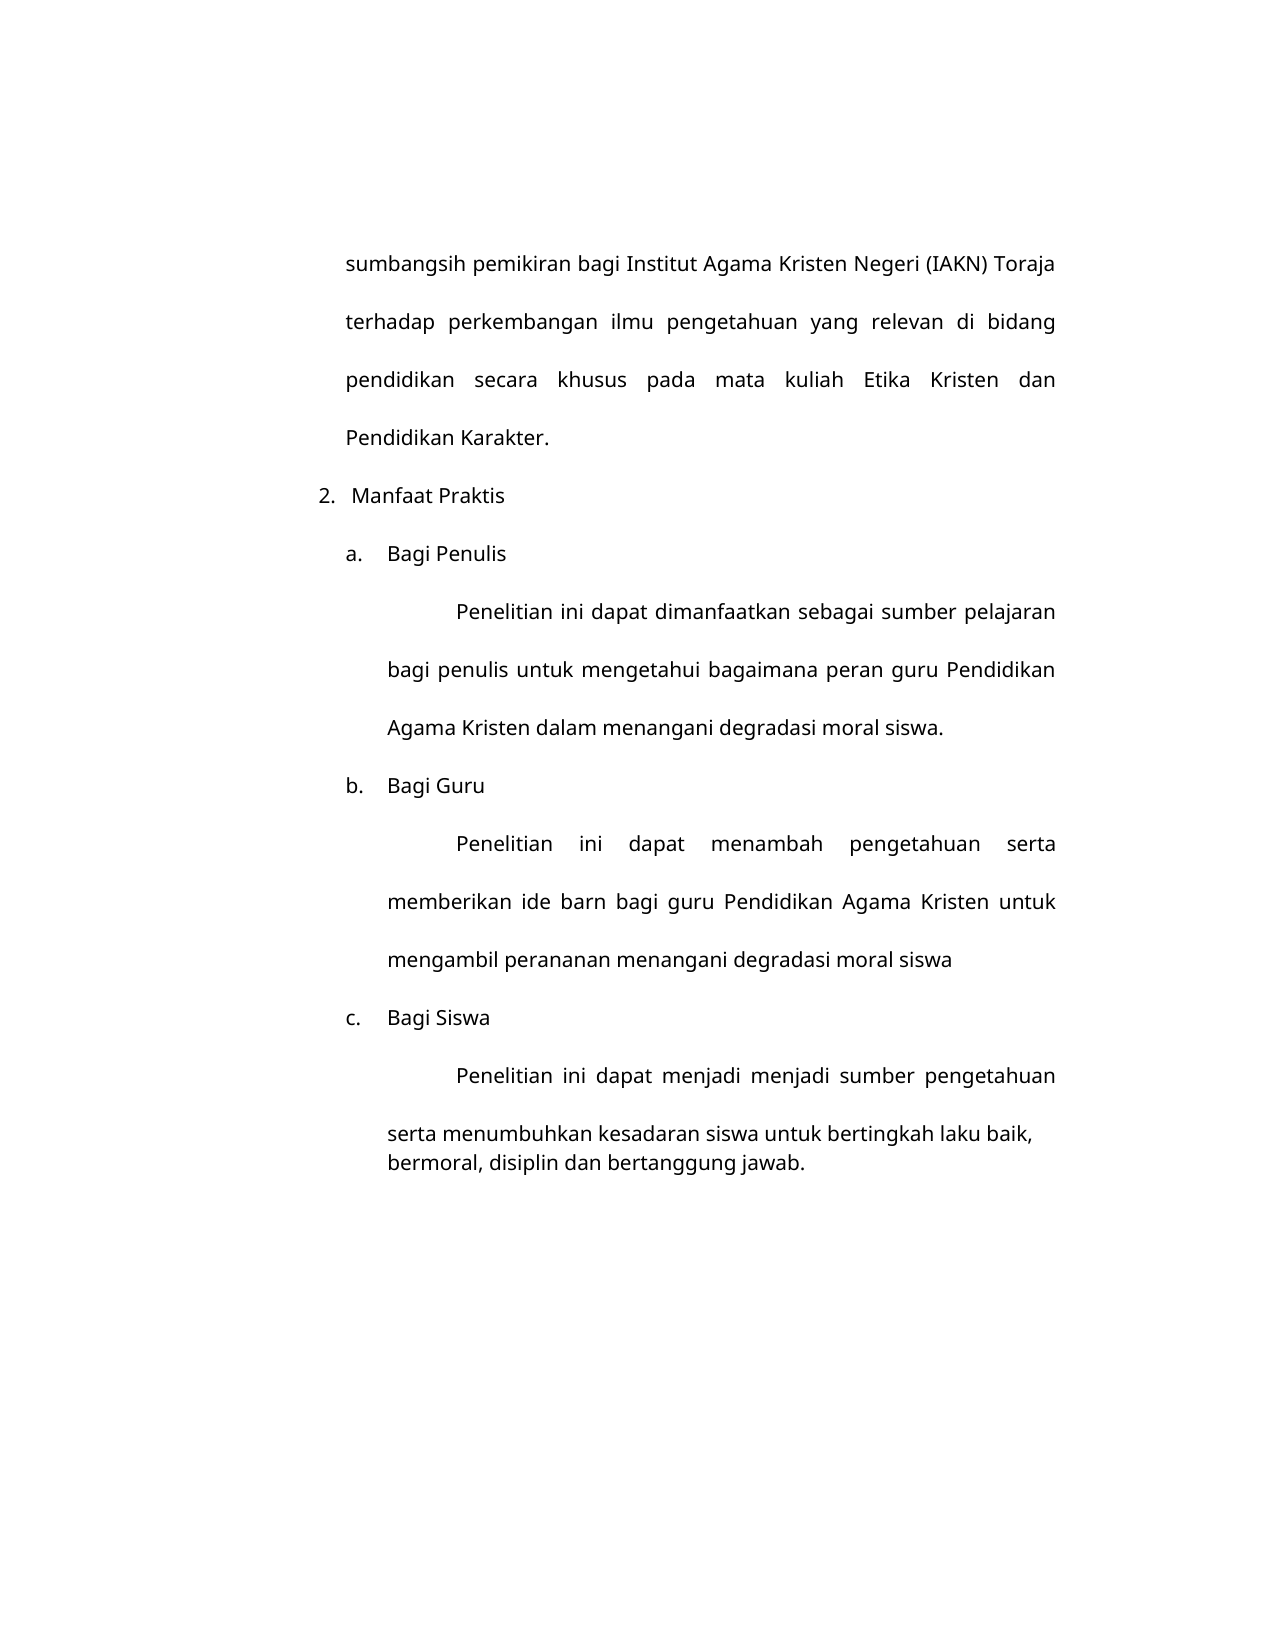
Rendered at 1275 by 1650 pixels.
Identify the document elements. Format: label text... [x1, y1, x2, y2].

list Bagi Guru [345, 747, 1057, 805]
text bermoral, disiplin dan bertanggung jawab. [387, 1153, 1057, 1174]
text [345, 225, 1057, 457]
text Penelitian ini dapat menambah pengetahuan serta memberikan ide barn bagi guru Pendidikan Agama Kristen untuk mengambil perananan menangani degradasi moral siswa [387, 805, 1057, 979]
list Bagi Siswa [345, 979, 1057, 1037]
list Manfaat Praktis [318, 457, 1057, 515]
text Penelitian ini dapat menjadi menjadi sumber pengetahuan serta menumbuhkan kesadaran siswa untuk bertingkah laku baik, [387, 1037, 1057, 1153]
list Bagi Penulis [345, 515, 1057, 573]
text Penelitian ini dapat dimanfaatkan sebagai sumber pelajaran bagi penulis untuk mengetahui bagaimana peran guru Pendidikan Agama Kristen dalam menangani degradasi moral siswa. [387, 573, 1057, 747]
